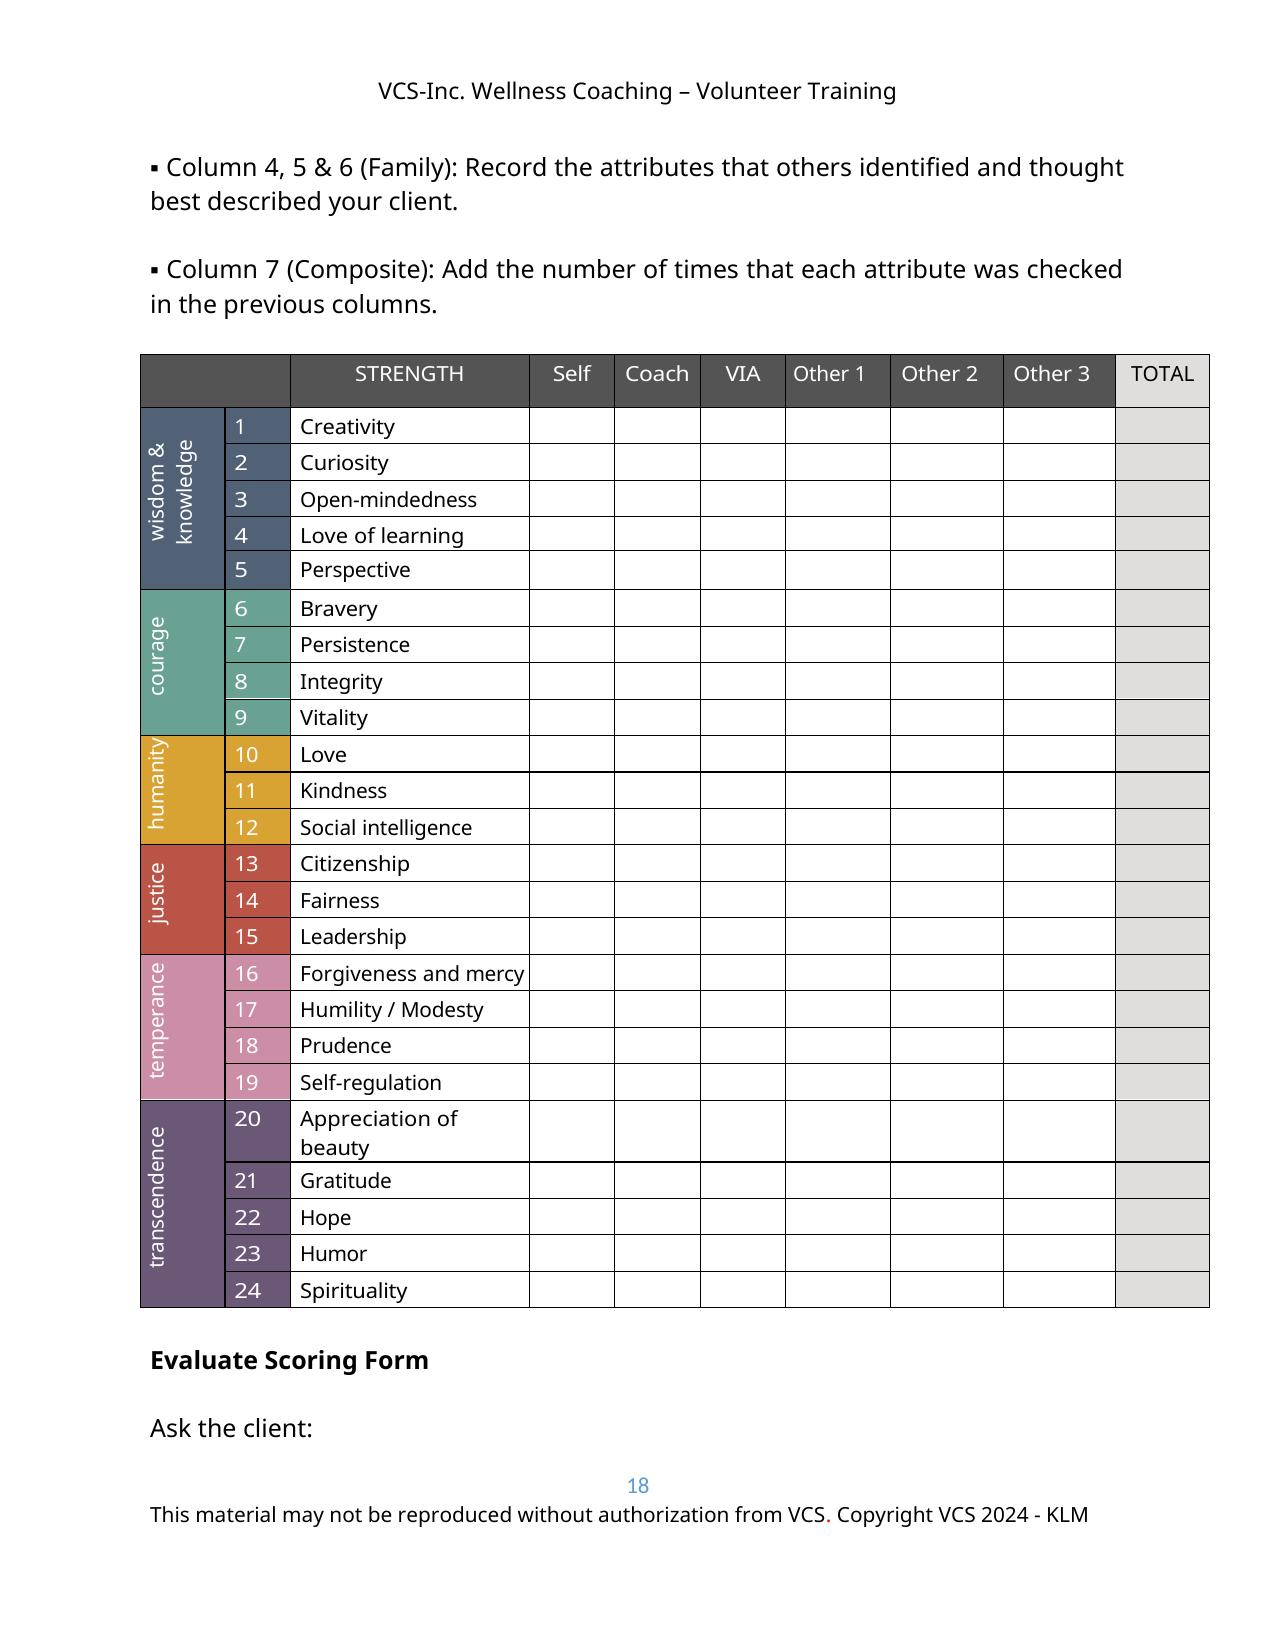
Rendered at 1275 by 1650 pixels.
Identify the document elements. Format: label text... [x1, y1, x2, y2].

table_cell [701, 845, 785, 881]
table_cell [786, 955, 890, 990]
table_cell Social intelligence [291, 809, 529, 844]
table_cell [891, 955, 1003, 990]
table_cell [701, 1028, 785, 1063]
table_cell [701, 918, 785, 954]
table_cell [1116, 955, 1209, 990]
table_cell Prudence [291, 1028, 529, 1063]
table_cell [891, 590, 1003, 626]
table_cell [615, 517, 700, 550]
table_cell Curiosity [291, 444, 529, 480]
table_cell [530, 1272, 614, 1307]
table_cell wisdom & knowledge [141, 408, 224, 589]
table_cell [701, 1064, 785, 1099]
table_cell [530, 1163, 614, 1198]
table_cell [1004, 809, 1115, 844]
table_cell [615, 1163, 700, 1198]
table_cell [615, 1272, 700, 1307]
table_cell [891, 663, 1003, 698]
table_cell [786, 408, 890, 443]
table_cell [1116, 882, 1209, 917]
table_cell [530, 991, 614, 1027]
table_cell [530, 627, 614, 662]
table_cell [615, 408, 700, 443]
table_cell [1116, 991, 1209, 1027]
table_cell [701, 1272, 785, 1307]
table_cell Integrity [291, 663, 529, 698]
table_cell [615, 444, 700, 480]
table_cell [615, 590, 700, 626]
table_cell [701, 882, 785, 917]
table_cell [530, 444, 614, 480]
table_cell [786, 991, 890, 1027]
table_cell [891, 736, 1003, 771]
table_cell [891, 991, 1003, 1027]
table_cell 16 [226, 955, 290, 990]
table_cell Humility / Modesty [291, 991, 529, 1027]
table_cell [1004, 1101, 1115, 1161]
table_cell [891, 845, 1003, 881]
table_cell [530, 1235, 614, 1271]
table_cell [701, 627, 785, 662]
table_cell 6 [226, 590, 290, 626]
table_cell 2 [226, 444, 290, 480]
table_cell 19 [226, 1064, 290, 1099]
table_cell [701, 1101, 785, 1161]
table_cell [891, 809, 1003, 844]
table_cell [786, 1028, 890, 1063]
table_cell 8 [226, 663, 290, 698]
table_cell 14 [226, 882, 290, 917]
table_cell [1116, 1235, 1209, 1271]
table_cell [615, 736, 700, 771]
table_header Other 1 [786, 355, 890, 407]
table_cell 20 [226, 1101, 290, 1161]
table_cell [891, 1163, 1003, 1198]
table_cell Vitality [291, 700, 529, 735]
table_cell [701, 1235, 785, 1271]
table_cell [1116, 627, 1209, 662]
table_cell [530, 590, 614, 626]
table_cell 3 [226, 481, 290, 516]
text Evaluate Scoring Form [150, 1342, 1125, 1376]
table_cell [530, 918, 614, 954]
table_header [141, 355, 290, 407]
table_cell 10 [226, 736, 290, 771]
table_cell [701, 955, 785, 990]
table_cell [891, 918, 1003, 954]
table_cell Hope [291, 1199, 529, 1234]
text Ask the client: [150, 1411, 1125, 1444]
table_cell 13 [226, 845, 290, 881]
table_cell [1116, 1028, 1209, 1063]
table_cell [786, 551, 890, 589]
table_cell [1004, 1028, 1115, 1063]
table_cell [530, 773, 614, 808]
table_cell [615, 627, 700, 662]
table_cell [891, 444, 1003, 480]
table_cell [530, 1028, 614, 1063]
table_cell [1116, 590, 1209, 626]
table_cell [1116, 663, 1209, 698]
table_cell [530, 845, 614, 881]
table_cell [786, 1235, 890, 1271]
table_cell [786, 1101, 890, 1161]
table_cell [530, 517, 614, 550]
table_cell [1116, 1272, 1209, 1307]
table_cell [1116, 517, 1209, 550]
table_cell 17 [226, 991, 290, 1027]
table_cell [615, 918, 700, 954]
table_cell [701, 700, 785, 735]
table_cell 12 [226, 809, 290, 844]
table_cell 21 [226, 1163, 290, 1198]
table_cell [786, 517, 890, 550]
table_cell [786, 1199, 890, 1234]
table_cell 24 [226, 1272, 290, 1307]
table_cell [615, 1235, 700, 1271]
table_cell [786, 444, 890, 480]
table_cell [1116, 809, 1209, 844]
table_cell [786, 627, 890, 662]
table_cell Leadership [291, 918, 529, 954]
table_cell humanity [141, 736, 224, 844]
text ▪ Column 4, 5 & 6 (Family): Record the attributes that others identified and thought best described your client. [150, 150, 1125, 218]
table_header Coach [615, 355, 700, 407]
table_cell [786, 918, 890, 954]
table_cell Perspective [291, 551, 529, 589]
table_cell 15 [226, 918, 290, 954]
table_cell courage [141, 590, 224, 735]
table_cell 11 [226, 773, 290, 808]
table_cell Forgiveness and mercy [291, 955, 529, 990]
table_cell [530, 663, 614, 698]
table_header STRENGTH [291, 355, 529, 407]
table_cell [1116, 551, 1209, 589]
table_cell [615, 809, 700, 844]
table_cell [891, 1064, 1003, 1099]
table_cell [786, 663, 890, 698]
table_header TOTAL [1116, 355, 1209, 407]
table_cell 4 [226, 517, 290, 550]
table_cell [786, 1064, 890, 1099]
table_cell [1004, 551, 1115, 589]
table_header Other 2 [891, 355, 1003, 407]
table_cell [1004, 663, 1115, 698]
table_cell [701, 551, 785, 589]
table_cell [701, 444, 785, 480]
table_cell [1116, 1199, 1209, 1234]
table_cell Humor [291, 1235, 529, 1271]
table_cell [891, 1028, 1003, 1063]
table_cell [891, 773, 1003, 808]
table_cell [701, 590, 785, 626]
table_cell [1004, 918, 1115, 954]
table_cell [891, 1199, 1003, 1234]
table_cell 7 [226, 627, 290, 662]
table_cell [1116, 773, 1209, 808]
table_cell Persistence [291, 627, 529, 662]
table_cell 1 [226, 408, 290, 443]
table_cell [615, 991, 700, 1027]
table_cell [530, 809, 614, 844]
table_cell [1116, 481, 1209, 516]
table_cell [530, 700, 614, 735]
table_cell [1004, 627, 1115, 662]
table_cell Love of learning [291, 517, 529, 550]
table_cell Citizenship [291, 845, 529, 881]
table_cell [1116, 918, 1209, 954]
table_cell [1004, 991, 1115, 1027]
table_cell [891, 551, 1003, 589]
table_cell [891, 1272, 1003, 1307]
table_cell [1004, 882, 1115, 917]
table_cell [701, 1163, 785, 1198]
table_cell [1004, 845, 1115, 881]
table_cell [1004, 700, 1115, 735]
table_cell [701, 991, 785, 1027]
table_cell [1004, 444, 1115, 480]
table_cell [786, 1163, 890, 1198]
table_cell [891, 627, 1003, 662]
table_cell [1004, 955, 1115, 990]
table_cell Kindness [291, 773, 529, 808]
table_cell [1116, 845, 1209, 881]
table_cell [891, 1101, 1003, 1161]
table_cell transcendence [141, 1101, 224, 1307]
table_cell [1004, 481, 1115, 516]
table_cell [1116, 1064, 1209, 1099]
table_header VIA [701, 355, 785, 407]
table_cell [701, 773, 785, 808]
table_cell [530, 1101, 614, 1161]
table_cell [891, 1235, 1003, 1271]
table_cell [1004, 590, 1115, 626]
table_cell [701, 663, 785, 698]
table_cell [1004, 408, 1115, 443]
table_cell Creativity [291, 408, 529, 443]
table_cell 5 [226, 551, 290, 589]
table_cell [891, 700, 1003, 735]
table_cell Fairness [291, 882, 529, 917]
table_cell 9 [226, 700, 290, 735]
table_cell [615, 700, 700, 735]
table_cell Open-mindedness [291, 481, 529, 516]
table_cell [530, 882, 614, 917]
table_cell [1004, 736, 1115, 771]
table_cell [891, 481, 1003, 516]
table_cell [615, 1064, 700, 1099]
table_cell [891, 408, 1003, 443]
table_cell [615, 663, 700, 698]
table_header Other 3 [1004, 355, 1115, 407]
table_cell [1004, 773, 1115, 808]
table_cell [786, 590, 890, 626]
table_cell [615, 551, 700, 589]
table_cell [701, 517, 785, 550]
table_cell [891, 517, 1003, 550]
table_cell [786, 845, 890, 881]
table_cell [786, 809, 890, 844]
table_cell [786, 773, 890, 808]
table_cell [1116, 736, 1209, 771]
text ▪ Column 7 (Composite): Add the number of times that each attribute was checked in the previous columns. [150, 252, 1125, 320]
table_cell [530, 551, 614, 589]
table_cell [786, 736, 890, 771]
table_cell [1004, 517, 1115, 550]
table_cell [1004, 1163, 1115, 1198]
table_cell 18 [226, 1028, 290, 1063]
table_cell [615, 845, 700, 881]
table_cell Love [291, 736, 529, 771]
table_cell Spirituality [291, 1272, 529, 1307]
table_cell [701, 736, 785, 771]
table_cell [786, 481, 890, 516]
table_cell [786, 1272, 890, 1307]
table_header Self [530, 355, 614, 407]
table_cell [1116, 700, 1209, 735]
table_cell 23 [226, 1235, 290, 1271]
table_cell [615, 773, 700, 808]
table_cell [615, 481, 700, 516]
table_cell [1116, 408, 1209, 443]
table_cell [615, 1199, 700, 1234]
table_cell [530, 1199, 614, 1234]
table_cell [530, 1064, 614, 1099]
table_cell [786, 700, 890, 735]
table_cell temperance [141, 955, 224, 1099]
table_cell [701, 809, 785, 844]
table_cell [1116, 1101, 1209, 1161]
table_cell [615, 1101, 700, 1161]
table_cell [701, 1199, 785, 1234]
table_cell Self-regulation [291, 1064, 529, 1099]
table_cell [1004, 1064, 1115, 1099]
table_cell [530, 736, 614, 771]
table_cell 22 [226, 1199, 290, 1234]
table_cell [1004, 1235, 1115, 1271]
table_cell [615, 882, 700, 917]
table_cell [701, 408, 785, 443]
table_cell [615, 955, 700, 990]
table_cell Appreciation of beauty [291, 1101, 529, 1161]
table_cell Bravery [291, 590, 529, 626]
table_cell [786, 882, 890, 917]
table_cell justice [141, 845, 224, 954]
table_cell Gratitude [291, 1163, 529, 1198]
table_cell [1116, 1163, 1209, 1198]
table_cell [1116, 444, 1209, 480]
table_cell [530, 481, 614, 516]
table_cell [530, 955, 614, 990]
table_cell [530, 408, 614, 443]
table_cell [891, 882, 1003, 917]
table_cell [701, 481, 785, 516]
table_cell [1004, 1199, 1115, 1234]
table_cell [615, 1028, 700, 1063]
table_cell [1004, 1272, 1115, 1307]
